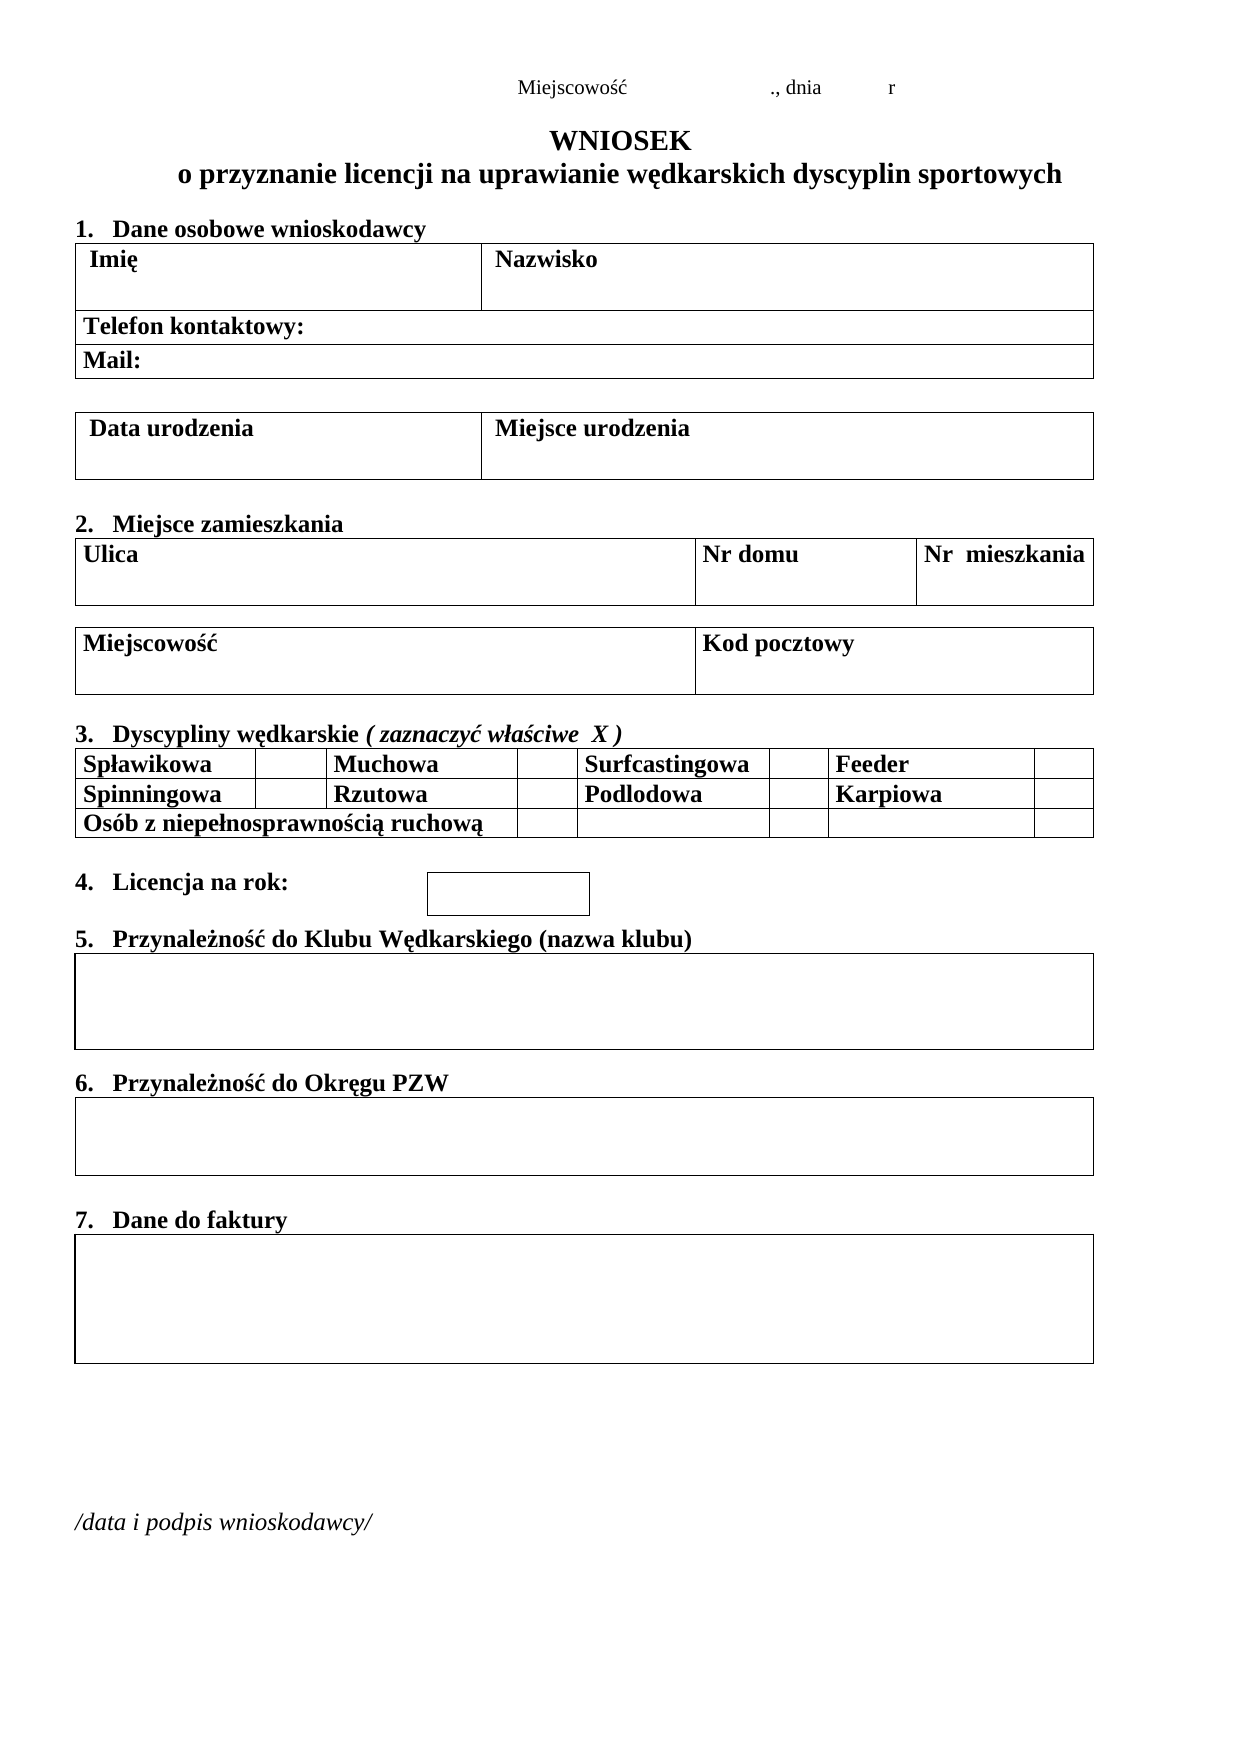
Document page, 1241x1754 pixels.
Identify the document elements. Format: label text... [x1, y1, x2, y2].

table_header [76, 1235, 1093, 1363]
text o przyznanie licencji na uprawianie wędkarskich dyscyplin sportowych [75, 157, 1165, 190]
table_header Nazwisko [482, 244, 1093, 310]
table_cell [518, 779, 577, 807]
table_header Imię [76, 244, 481, 310]
list Dyscypliny wędkarskie ( zaznaczyć właściwe X ) [75, 719, 1165, 748]
table_cell Rzutowa [327, 779, 517, 807]
table_cell Mail: [76, 345, 1093, 378]
table_header [1035, 749, 1093, 778]
list Licencja na rok: [75, 867, 1165, 896]
list Dane osobowe wnioskodawcy [75, 214, 1165, 243]
table_header Nr mieszkania [917, 539, 1093, 605]
table_cell [1035, 809, 1093, 837]
table_cell Osób z niepełnosprawnością ruchową [76, 809, 517, 837]
table_header Feeder [829, 749, 1034, 778]
table_header Data urodzenia [76, 413, 481, 479]
table_cell Spinningowa [76, 779, 255, 807]
table_header Spławikowa [76, 749, 255, 778]
table_header [428, 873, 589, 915]
table_cell [256, 779, 326, 807]
table_header Kod pocztowy [696, 628, 1093, 694]
table_cell Karpiowa [829, 779, 1034, 807]
table_cell [829, 809, 1034, 837]
table_cell [1035, 779, 1093, 807]
table_cell Podlodowa [578, 779, 769, 807]
table_header Muchowa [327, 749, 517, 778]
list Dane do faktury [75, 1205, 1165, 1233]
table_header Surfcastingowa [578, 749, 769, 778]
list Przynależność do Okręgu PZW [75, 1068, 1165, 1097]
list Przynależność do Klubu Wędkarskiego (nazwa klubu) [75, 924, 1165, 953]
table_cell Telefon kontaktowy: [76, 311, 1093, 344]
table_header Ulica [76, 539, 695, 605]
table_cell [770, 779, 828, 807]
table_cell [770, 809, 828, 837]
table_header [770, 749, 828, 778]
table_header Nr domu [696, 539, 916, 605]
text WNIOSEK [75, 123, 1165, 157]
table_header Miejscowość [76, 628, 695, 694]
text Miejscowość ., dnia r [75, 75, 1165, 99]
table_header [518, 749, 577, 778]
table_header [256, 749, 326, 778]
table_cell [518, 809, 577, 837]
table_header [76, 1098, 1093, 1175]
table_header Miejsce urodzenia [482, 413, 1093, 479]
list Miejsce zamieszkania [75, 509, 1165, 538]
table_header [76, 954, 1093, 1048]
text /data i podpis wnioskodawcy/ [75, 1507, 1165, 1536]
table_cell [578, 809, 769, 837]
